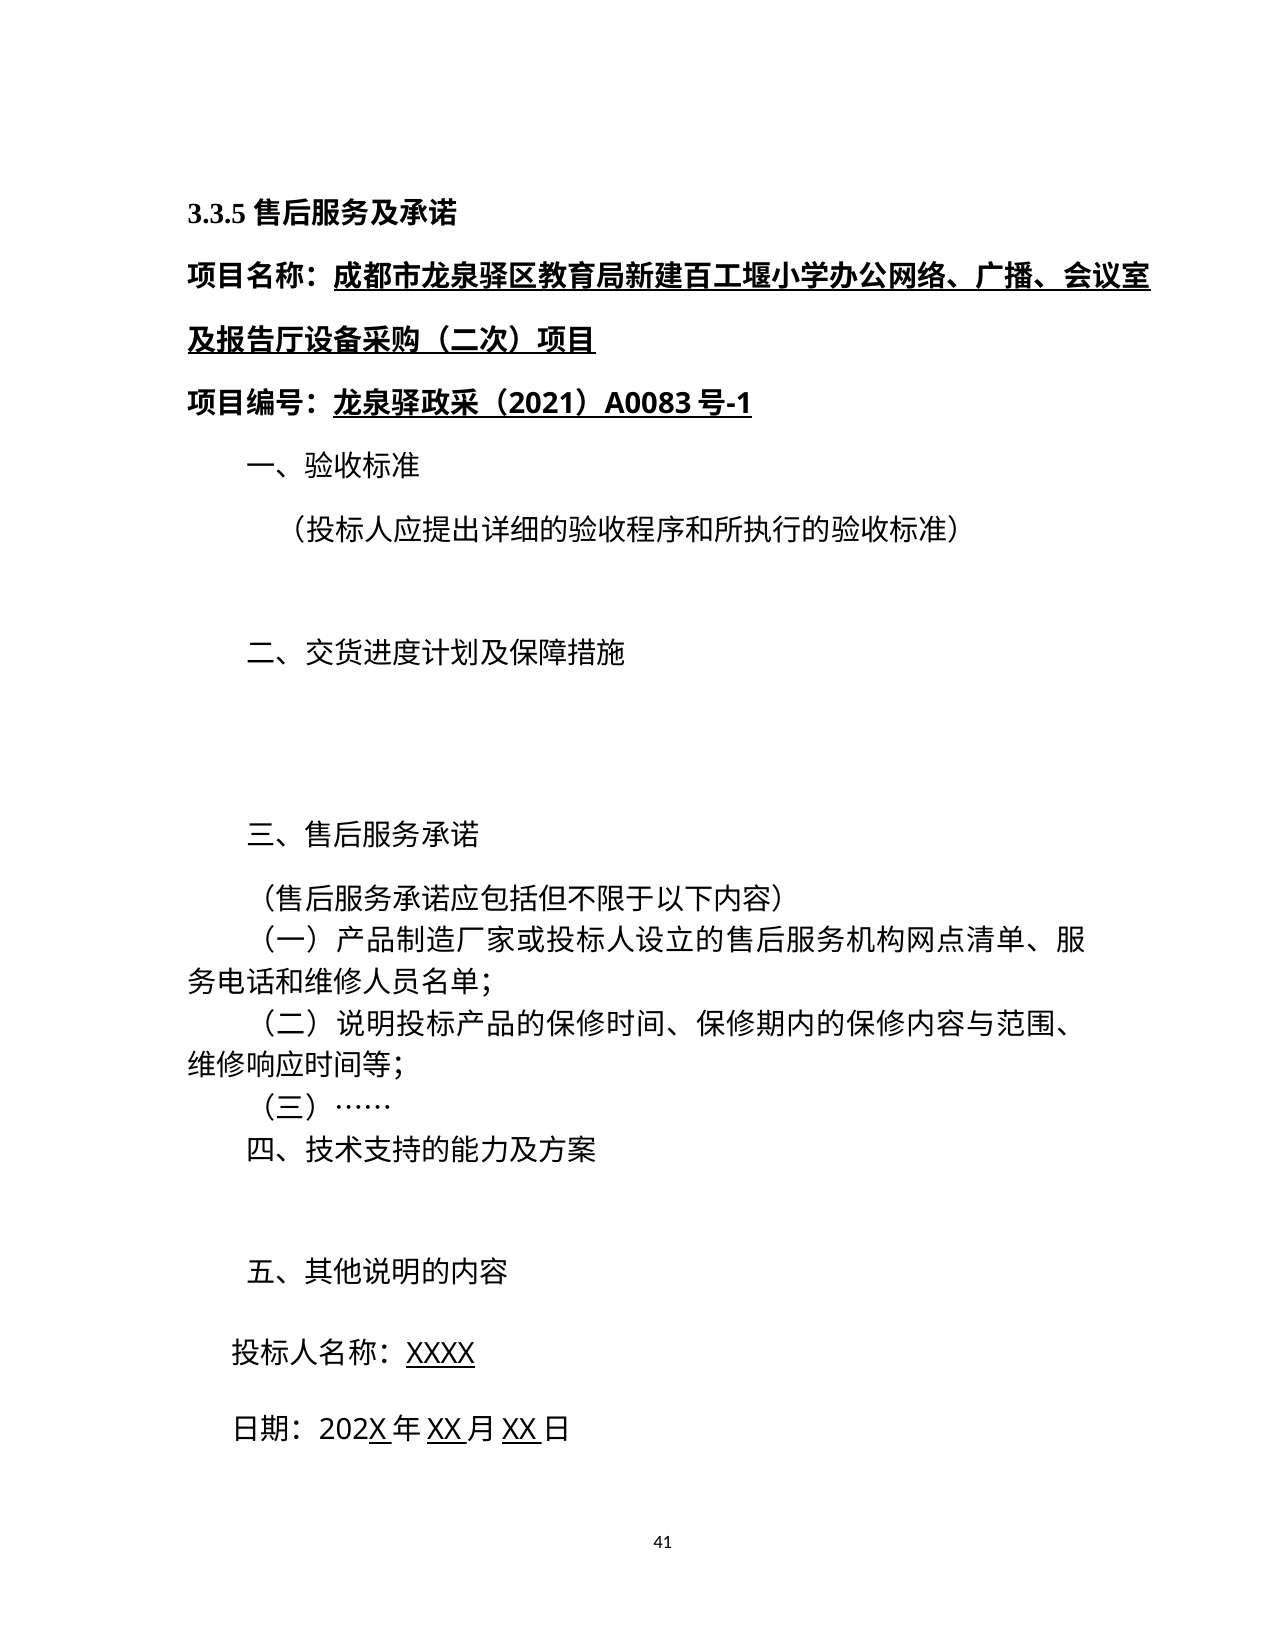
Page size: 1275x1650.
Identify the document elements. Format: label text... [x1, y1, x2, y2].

text 一、验收标准 [187, 443, 1087, 485]
text 二、交货进度计划及保障措施 [187, 629, 1087, 672]
text （三）…… [187, 1084, 1087, 1126]
text 项目编号：龙泉驿政采（2021）A0083号-1 [187, 379, 1152, 422]
text 日期：202X年XX月XX日 [187, 1406, 1087, 1448]
text （售后服务承诺应包括但不限于以下内容） [187, 875, 1087, 917]
text 四、技术支持的能力及方案 [187, 1126, 1087, 1169]
list 售后服务及承诺 [187, 189, 1087, 231]
text 三、售后服务承诺 [187, 812, 1087, 854]
text 项目名称：成都市龙泉驿区教育局新建百工堰小学办公网络、广播、会议室及报告厅设备采购（二次）项目 [187, 253, 1152, 358]
text 投标人名称：XXXX [231, 1330, 1087, 1372]
text （一）产品制造厂家或投标人设立的售后服务机构网点清单、服务电话和维修人员名单； [187, 917, 1087, 1001]
text 五、其他说明的内容 [187, 1248, 1087, 1290]
text （投标人应提出详细的验收程序和所执行的验收标准） [187, 506, 1087, 549]
text （二）说明投标产品的保修时间、保修期内的保修内容与范围、维修响应时间等； [187, 1001, 1087, 1084]
